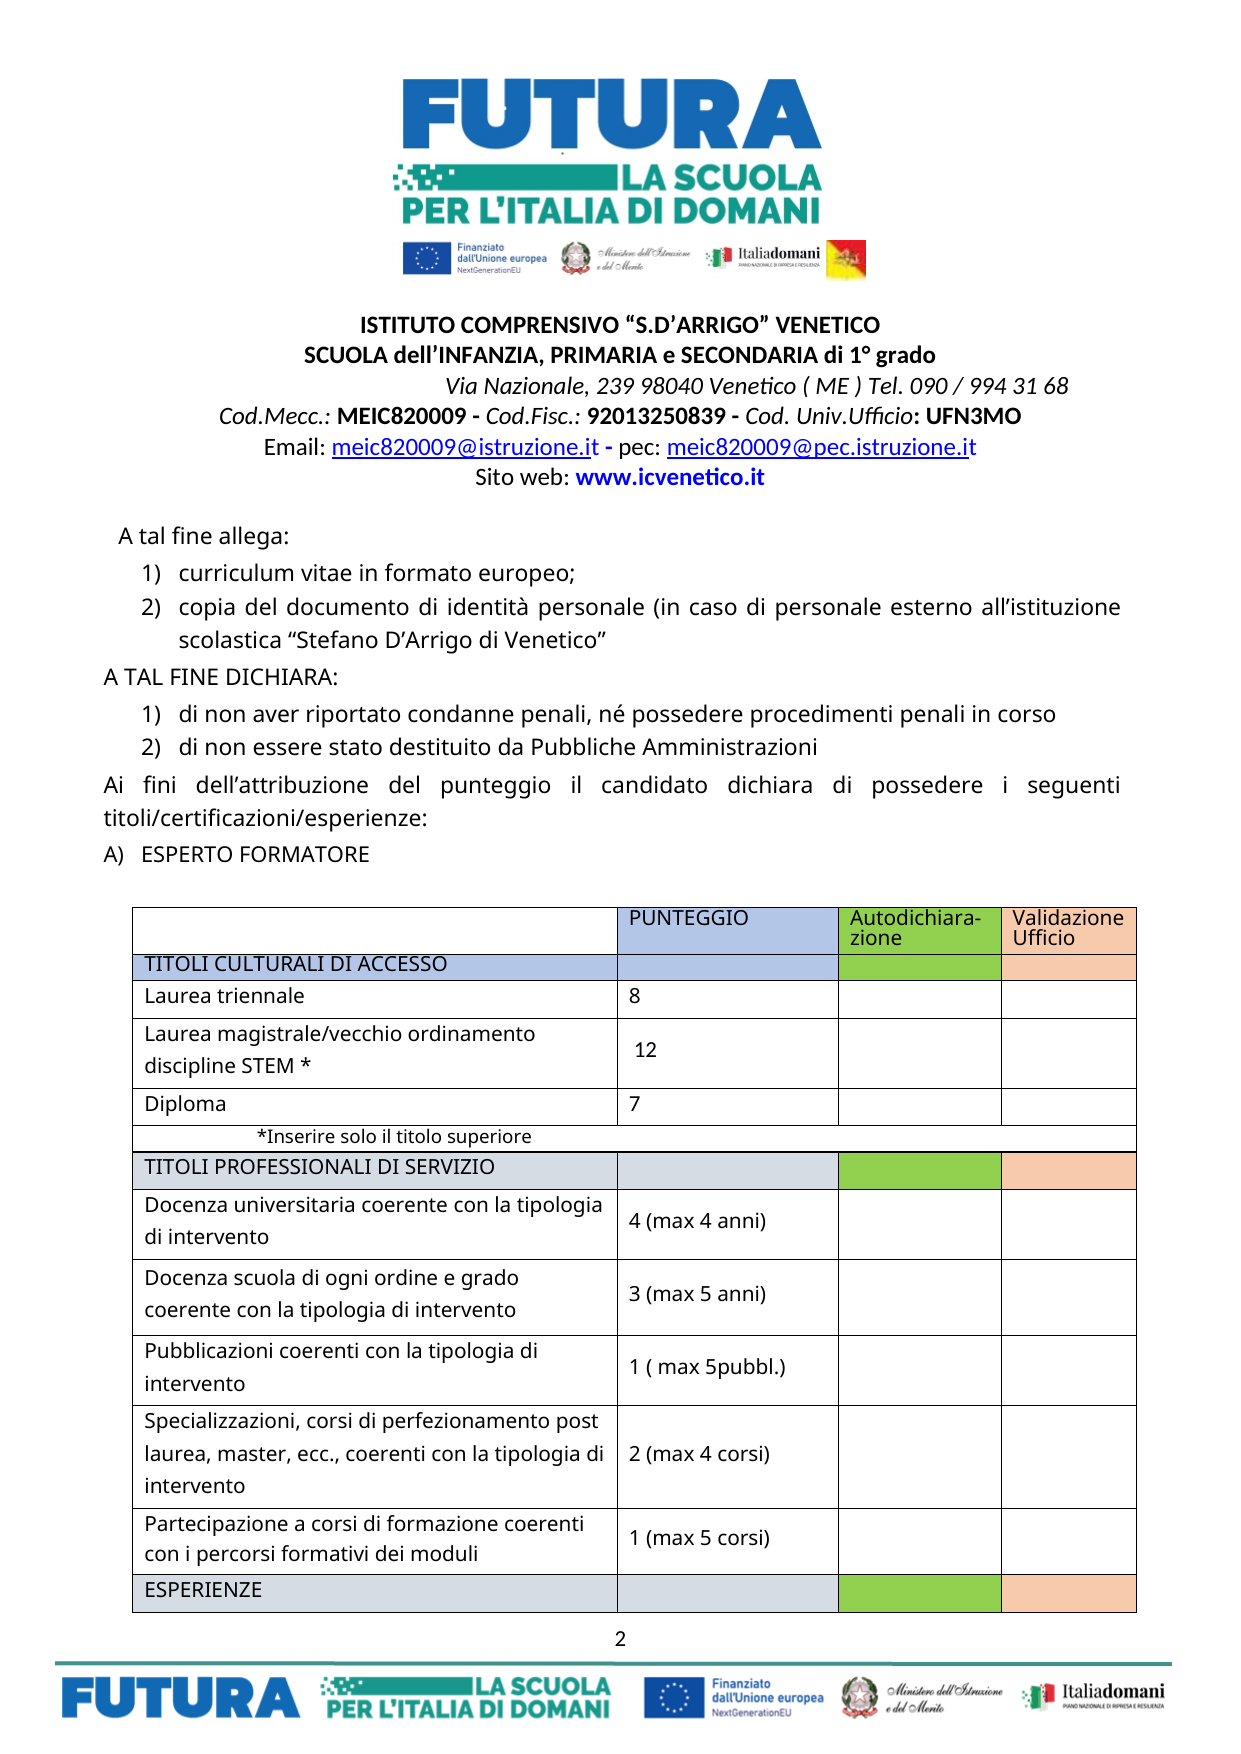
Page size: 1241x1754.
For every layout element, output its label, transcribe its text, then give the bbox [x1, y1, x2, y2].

list copia del documento di identità personale (in caso di personale esterno all’istituzione scolastica “Stefano D’Arrigo di Venetico” [141, 590, 1122, 655]
table_cell [1002, 1575, 1136, 1612]
table_cell Laurea triennale [133, 981, 617, 1018]
table_cell 12 [618, 1019, 838, 1088]
table_cell Specializzazioni, corsi di perfezionamento post laurea, master, ecc., coerenti con la tipologia di intervento [133, 1406, 617, 1508]
table_cell [839, 955, 1001, 980]
table_cell [1002, 1260, 1136, 1335]
table_cell [1002, 1153, 1136, 1189]
table_cell [618, 1153, 838, 1189]
table_cell [839, 1190, 1001, 1259]
table_cell 1 ( max 5pubbl.) [618, 1336, 838, 1405]
table_cell ESPERIENZE [133, 1575, 617, 1612]
table_cell [1002, 1019, 1136, 1088]
table_cell [839, 1089, 1001, 1125]
text A tal fine allega: [118, 520, 1122, 551]
table_cell [618, 955, 838, 980]
table_cell [839, 1509, 1001, 1574]
table_header Validazione Ufficio [1002, 908, 1136, 954]
table_cell [1002, 955, 1136, 980]
table_cell [1002, 1509, 1136, 1574]
table_cell 8 [618, 981, 838, 1018]
table_cell [839, 1336, 1001, 1405]
table_cell [1002, 981, 1136, 1018]
table_cell 1 (max 5 corsi) [618, 1509, 838, 1574]
table_cell TITOLI PROFESSIONALI DI SERVIZIO [133, 1153, 617, 1189]
table_cell TITOLI CULTURALI DI ACCESSO [133, 955, 617, 980]
picture [388, 73, 866, 281]
table_cell Laurea magistrale/vecchio ordinamento discipline STEM * [133, 1019, 617, 1088]
table_cell [839, 1019, 1001, 1088]
table_cell [839, 1406, 1001, 1508]
table_header PUNTEGGIO [618, 908, 838, 954]
text A TAL FINE DICHIARA: [103, 661, 1122, 692]
list ESPERTO FORMATORE [103, 839, 1122, 869]
table_cell [839, 1260, 1001, 1335]
list curriculum vitae in formato europeo; [141, 557, 1122, 588]
table_cell [1002, 1190, 1136, 1259]
table_cell Docenza universitaria coerente con la tipologia di intervento [133, 1190, 617, 1259]
table_cell [1002, 1089, 1136, 1125]
table_cell Diploma [133, 1089, 617, 1125]
table_cell 2 (max 4 corsi) [618, 1406, 838, 1508]
table_cell Partecipazione a corsi di formazione coerenti con i percorsi formativi dei moduli [133, 1509, 617, 1574]
table_header Autodichiara-zione [839, 908, 1001, 954]
table_cell [839, 1575, 1001, 1612]
list di non essere stato destituito da Pubbliche Amministrazioni [141, 731, 1122, 762]
table_cell Pubblicazioni coerenti con la tipologia di intervento [133, 1336, 617, 1405]
text Ai fini dell’attribuzione del punteggio il candidato dichiara di possedere i seguenti titoli/certificazioni/esperienze: [103, 768, 1122, 833]
table_cell [1002, 1406, 1136, 1508]
table_cell Docenza scuola di ogni ordine e grado coerente con la tipologia di intervento [133, 1260, 617, 1335]
list di non aver riportato condanne penali, né possedere procedimenti penali in corso [141, 698, 1122, 729]
table_cell 3 (max 5 anni) [618, 1260, 838, 1335]
table_cell *Inserire solo il titolo superiore [133, 1126, 1136, 1151]
table_cell [618, 1575, 838, 1612]
table_header [133, 908, 617, 954]
table_cell [839, 981, 1001, 1018]
picture [31, 1659, 1213, 1727]
table_cell [1002, 1336, 1136, 1405]
table_cell [839, 1153, 1001, 1189]
table_cell 7 [618, 1089, 838, 1125]
table_cell 4 (max 4 anni) [618, 1190, 838, 1259]
